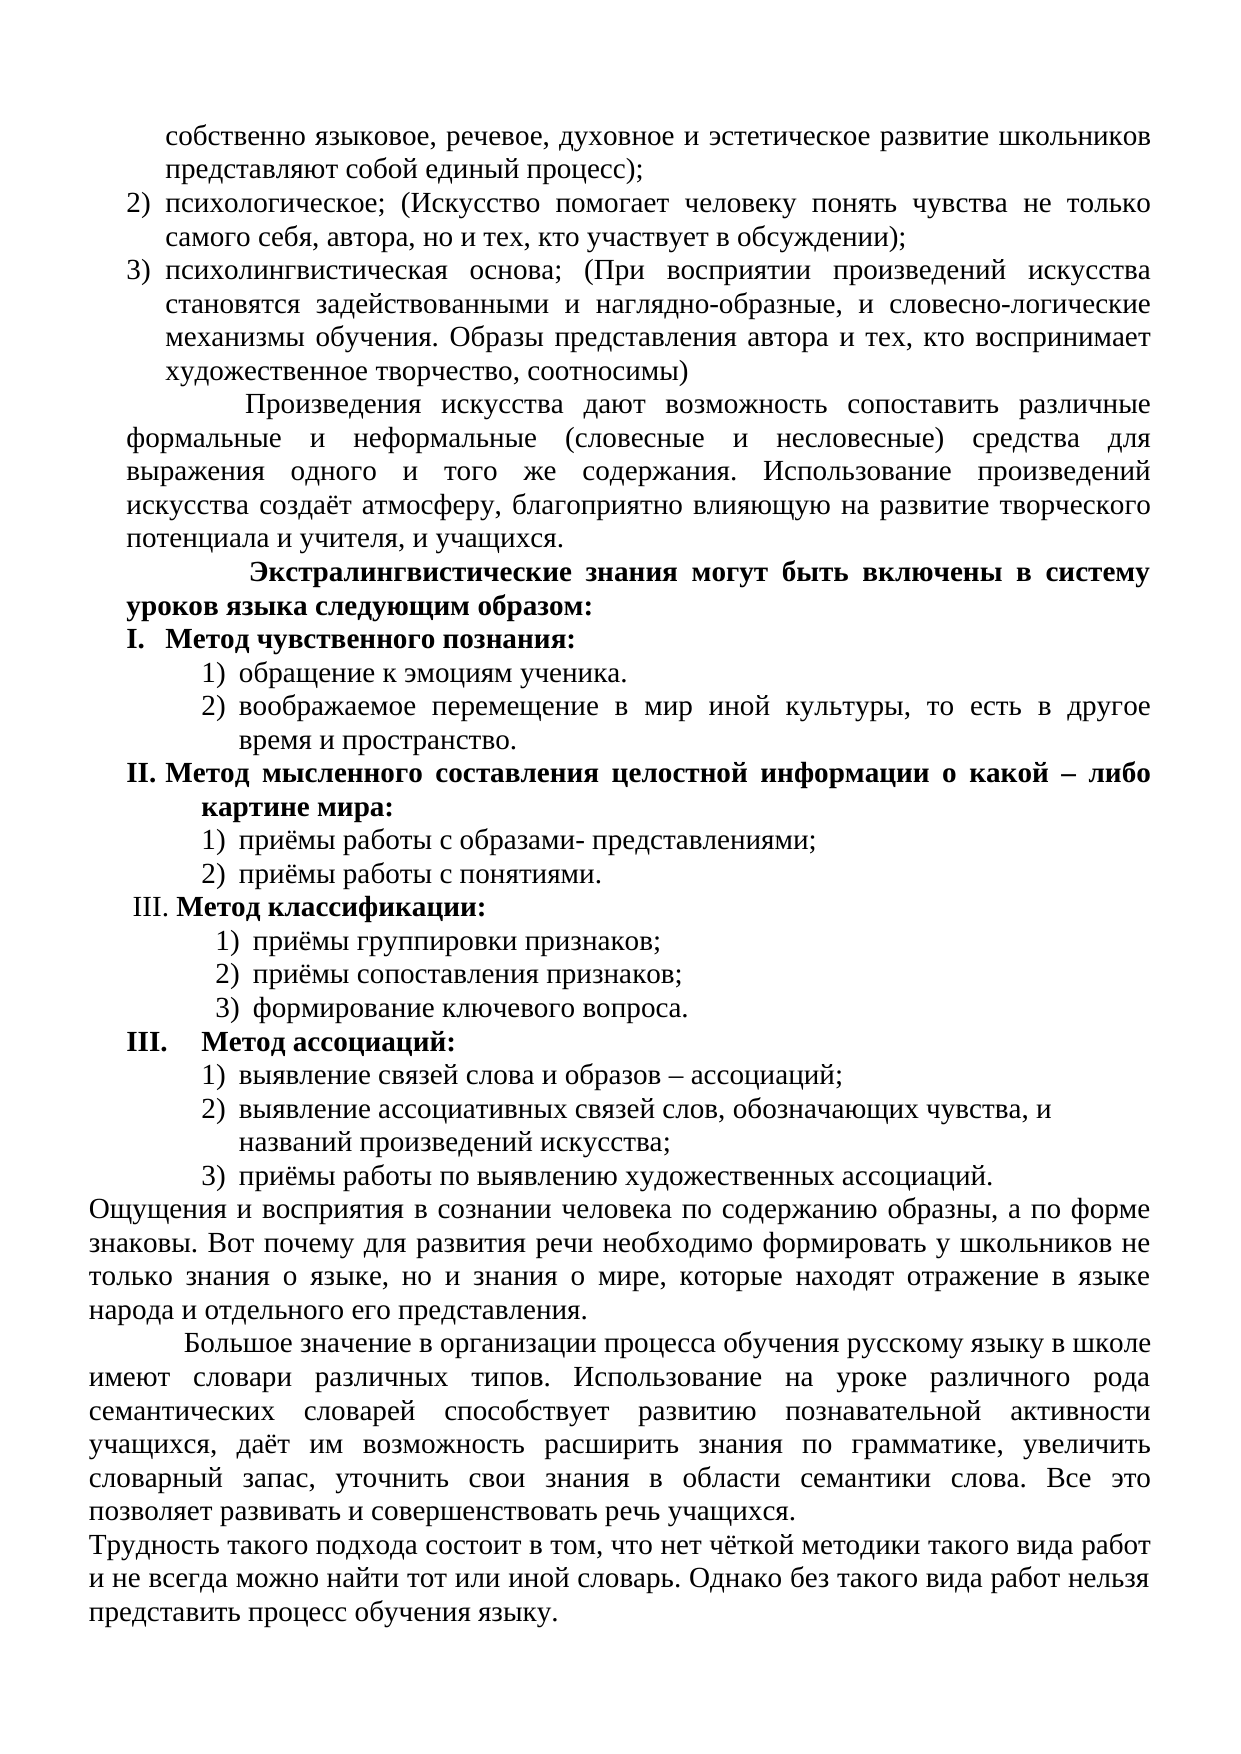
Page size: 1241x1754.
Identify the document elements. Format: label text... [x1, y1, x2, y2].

list психолингвистическая основа; (При восприятии произведений искусства становятся задействованными и наглядно-образные, и словесно-логические механизмы обучения. Образы представления автора и тех, кто воспринимает художественное творчество, соотносимы) [126, 252, 1152, 386]
text Экстралингвистические знания могут быть включены в систему уроков языка следующим образом: [126, 554, 1152, 621]
list приёмы работы с понятиями. [201, 856, 1152, 889]
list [126, 118, 1152, 185]
text III. Метод классификации: [89, 889, 1152, 923]
list формирование ключевого вопроса. [215, 990, 1152, 1024]
list выявление связей слова и образов – ассоциаций; [201, 1057, 1152, 1091]
text Произведения искусства дают возможность сопоставить различные формальные и неформальные (словесные и несловесные) средства для выражения одного и того же содержания. Использование произведений искусства создаёт атмосферу, благоприятно влияющую на развитие творческого потенциала и учителя, и учащихся. [126, 386, 1152, 554]
list приёмы сопоставления признаков; [215, 957, 1152, 990]
text Ощущения и восприятия в сознании человека по содержанию образны, а по форме знаковы. Вот почему для развития речи необходимо формировать у школьников не только знания о языке, но и знания о мире, которые находят отражение в языке народа и отдельного его представления. [89, 1191, 1152, 1326]
list приёмы работы с образами- представлениями; [201, 822, 1152, 856]
list Метод мысленного составления целостной информации о какой – либо картине мира: [126, 755, 1152, 822]
list приёмы работы по выявлению художественных ассоциаций. [201, 1158, 1152, 1191]
list выявление ассоциативных связей слов, обозначающих чувства, и названий произведений искусства; [201, 1091, 1152, 1158]
list психологическое; (Искусство помогает человеку понять чувства не только самого себя, автора, но и тех, кто участвует в обсуждении); [126, 185, 1152, 252]
list Метод чувственного познания: [126, 621, 1152, 655]
text Трудность такого подхода состоит в том, что нет чёткой методики такого вида работ и не всегда можно найти тот или иной словарь. Однако без такого вида работ нельзя представить процесс обучения языку. [89, 1527, 1152, 1627]
list Метод ассоциаций: [126, 1024, 1152, 1057]
list приёмы группировки признаков; [215, 923, 1152, 957]
list воображаемое перемещение в мир иной культуры, то есть в другое время и пространство. [201, 688, 1152, 755]
list обращение к эмоциям ученика. [201, 655, 1152, 688]
text Большое значение в организации процесса обучения русскому языку в школе имеют словари различных типов. Использование на уроке различного рода семантических словарей способствует развитию познавательной активности учащихся, даёт им возможность расширить знания по грамматике, увеличить словарный запас, уточнить свои знания в области семантики слова. Все это позволяет развивать и совершенствовать речь учащихся. [89, 1326, 1152, 1527]
